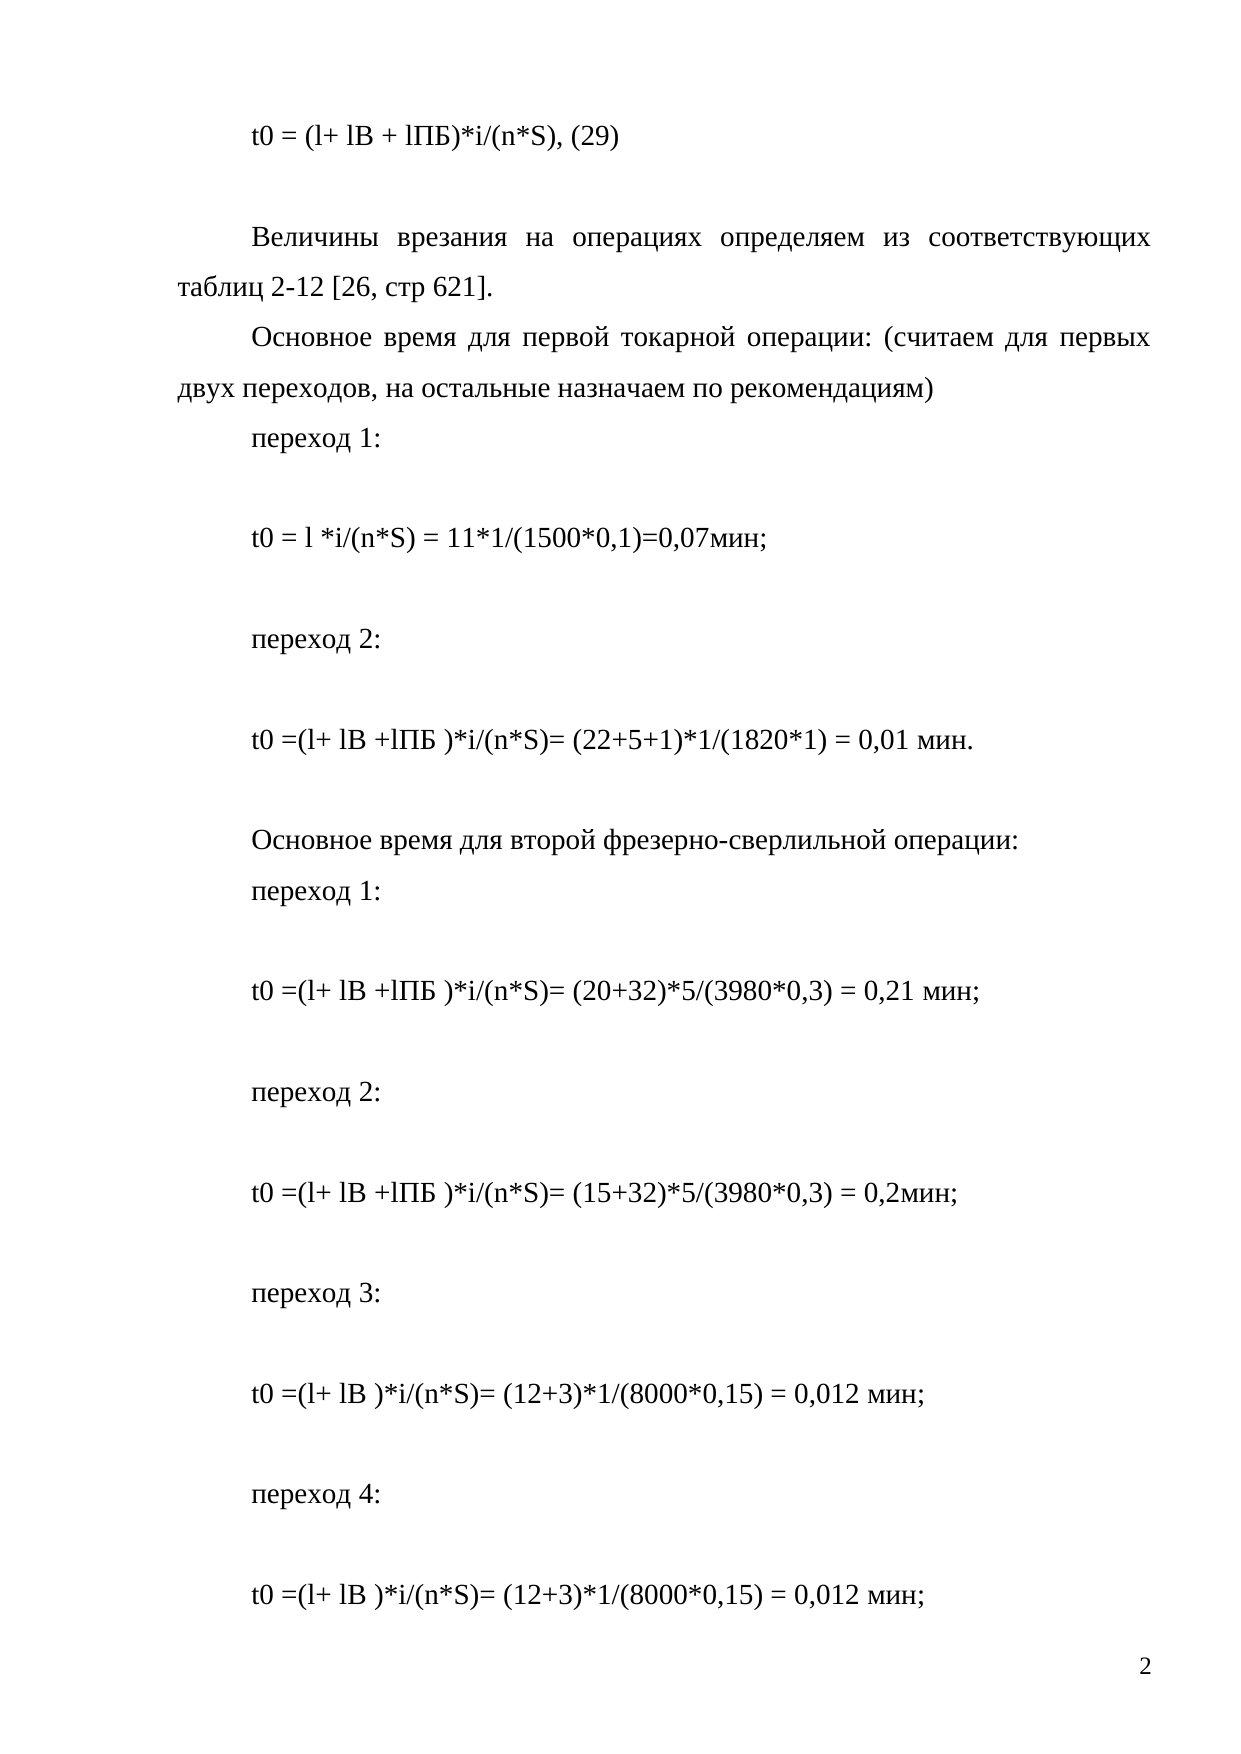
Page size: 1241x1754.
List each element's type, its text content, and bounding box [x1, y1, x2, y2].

text переход 1: [177, 420, 1152, 453]
text Величины врезания на операциях определяем из соответствующих таблиц 2-12 [26, стр 621]. [177, 219, 1152, 303]
text Основное время для первой токарной операции: (считаем для первых двух переходов, на остальные назначаем по рекомендациям) [177, 319, 1152, 403]
text t0 =(l+ lВ +lПБ )*i/(n*S)= (15+32)*5/(3980*0,3) = 0,2мин; [177, 1175, 1152, 1208]
text t0 =(l+ lВ +lПБ )*i/(n*S)= (22+5+1)*1/(1820*1) = 0,01 мин. [177, 722, 1152, 755]
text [177, 1577, 1152, 1611]
text переход 4: [177, 1477, 1152, 1510]
text Основное время для второй фрезерно-сверлильной операции: [177, 822, 1152, 856]
text переход 2: [177, 1074, 1152, 1108]
text переход 3: [177, 1275, 1152, 1309]
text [177, 1376, 1152, 1409]
text переход 2: [177, 621, 1152, 655]
text t0 =(l+ lВ +lПБ )*i/(n*S)= (20+32)*5/(3980*0,3) = 0,21 мин; [177, 973, 1152, 1007]
text t0 = (l+ lВ + lПБ)*i/(n*S), (29) [177, 118, 1152, 152]
text переход 1: [177, 873, 1152, 906]
text t0 = l *i/(n*S) = 11*1/(1500*0,1)=0,07мин; [177, 521, 1152, 554]
